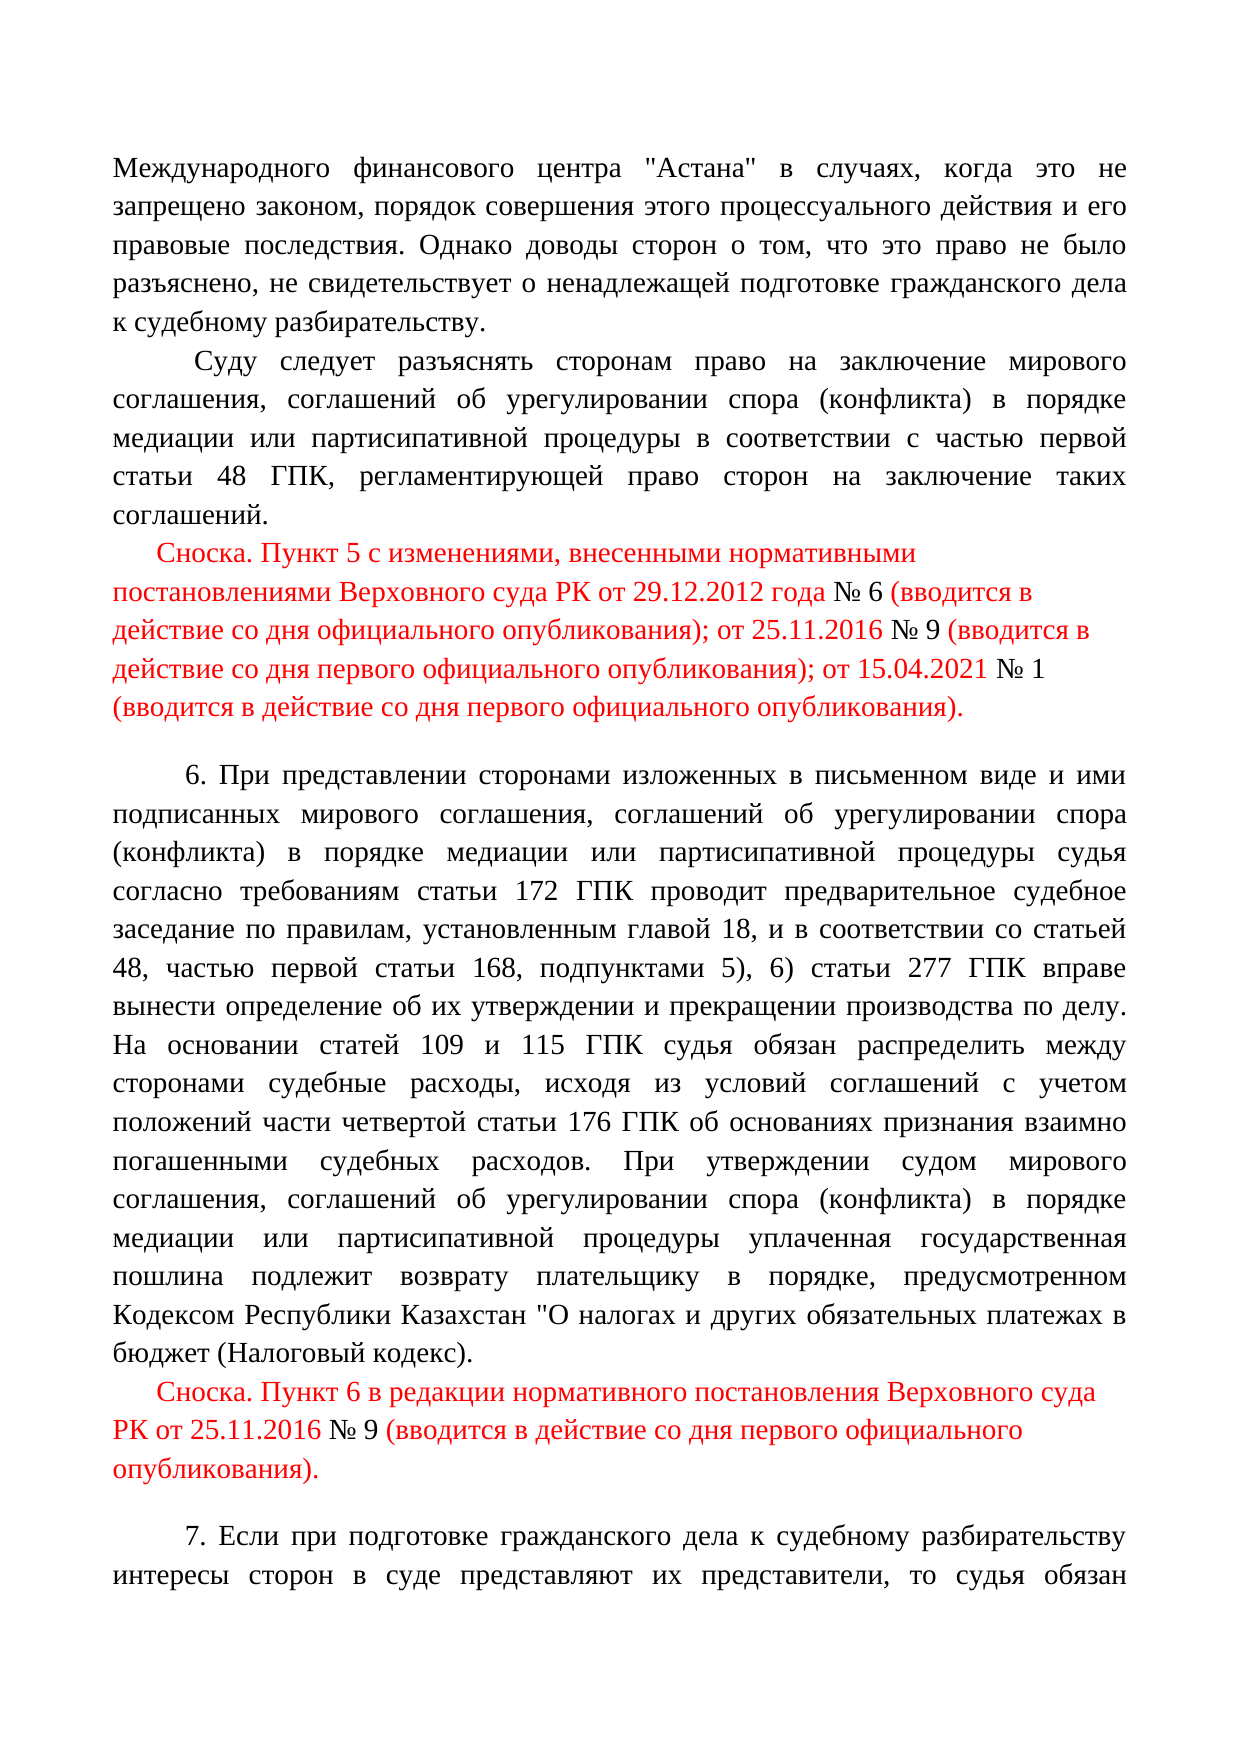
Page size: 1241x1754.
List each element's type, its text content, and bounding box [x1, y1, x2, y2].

text Сноска. Пункт 5 с изменениями, внесенными нормативными постановлениями Верховного суда РК от 29.12.2012 года № 6 (вводится в действие со дня официального опубликования); от 25.11.2016 № 9 (вводится в действие со дня первого официального опубликования); от 15.04.2021 № 1 (вводится в действие со дня первого официального опубликования). [112, 535, 1128, 753]
text Суду следует разъяснять сторонам право на заключение мирового соглашения, соглашений об урегулировании спора (конфликта) в порядке медиации или партисипативной процедуры в соответствии с частью первой статьи 48 ГПК, регламентирующей право сторон на заключение таких соглашений. [112, 343, 1128, 530]
text 6. При представлении сторонами изложенных в письменном виде и ими подписанных мирового соглашения, соглашений об урегулировании спора (конфликта) в порядке медиации или партисипативной процедуры судья согласно требованиям статьи 172 ГПК проводит предварительное судебное заседание по правилам, установленным главой 18, и в соответствии со статьей 48, частью первой статьи 168, подпунктами 5), 6) статьи 277 ГПК вправе вынести определение об их утверждении и прекращении производства по делу. На основании статей 109 и 115 ГПК судья обязан распределить между сторонами судебные расходы, исходя из условий соглашений с учетом положений части четвертой статьи 176 ГПК об основаниях признания взаимно погашенными судебных расходов. При утверждении судом мирового соглашения, соглашений об урегулировании спора (конфликта) в порядке медиации или партисипативной процедуры уплаченная государственная пошлина подлежит возврату плательщику в порядке, предусмотренном Кодексом Республики Казахстан "О налогах и других обязательных платежах в бюджет (Налоговый кодекс). [112, 757, 1128, 1369]
text Сноска. Пункт 6 в редакции нормативного постановления Верховного суда РК от 25.11.2016 № 9 (вводится в действие со дня первого официального опубликования). [112, 1374, 1128, 1515]
